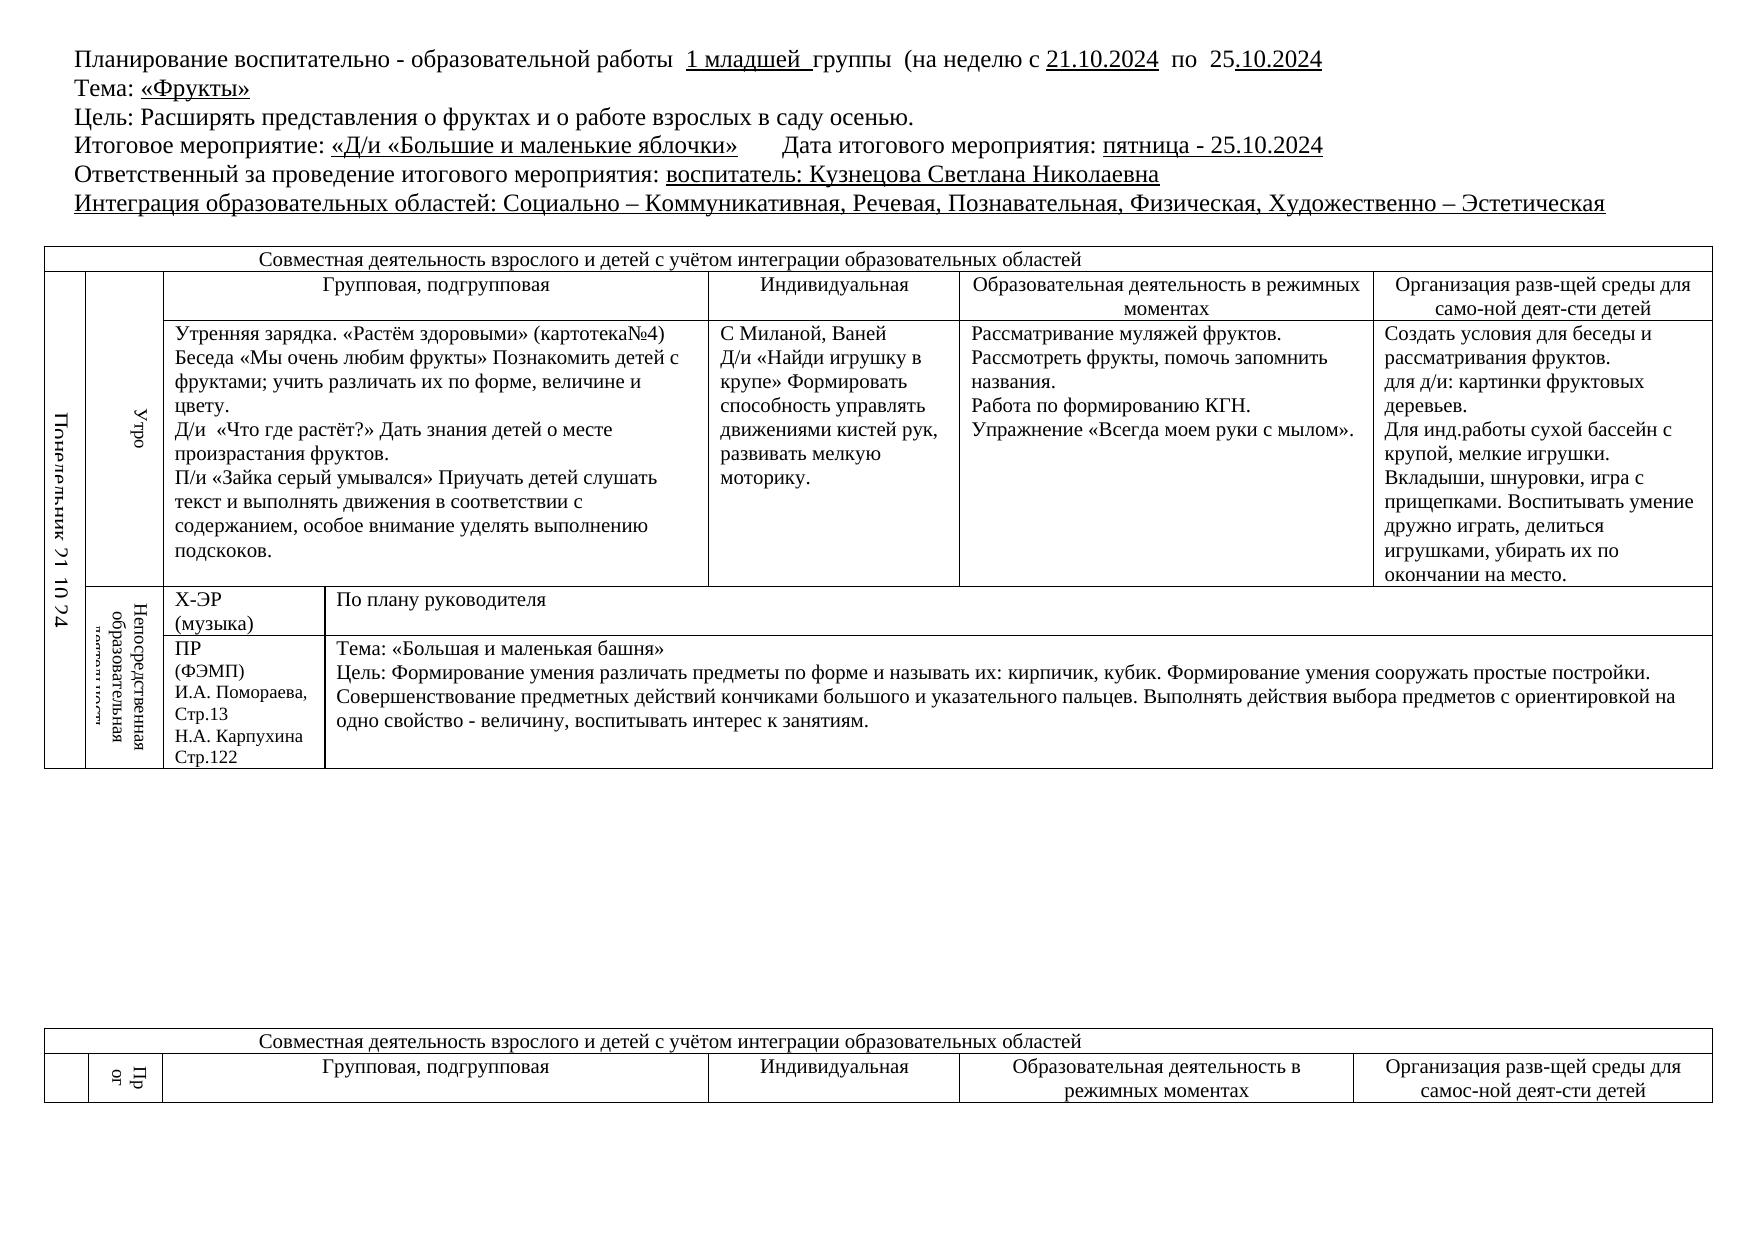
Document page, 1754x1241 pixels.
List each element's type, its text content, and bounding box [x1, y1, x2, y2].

table_cell Организация разв-щей среды для самос-ной деят-сти детей [1354, 1054, 1712, 1102]
text Тема: «Фрукты» [74, 73, 1683, 102]
table_cell Образовательная деятельность в режимных моментах [960, 272, 1373, 320]
table_cell ПР (ФЭМП) И.А. Помораева, Стр.13 Н.А. Карпухина Стр.122 [164, 636, 324, 768]
table_cell Создать условия для беседы и рассматривания фруктов. для д/и: картинки фруктовых деревьев. Для инд.работы сухой бассейн с крупой, мелкие игрушки. Вкладыши, шнуровки, игра с прищепками. Воспитывать умение дружно играть, делиться игрушками, убирать их по окончании на место. [1374, 321, 1712, 586]
text Итоговое мероприятие: «Д/и «Большие и маленькие яблочки» Дата итогового мероприятия: пятница - 25.10.2024 [74, 131, 1683, 159]
table_cell По плану руководителя [326, 587, 1712, 635]
table_cell Индивидуальная [709, 1054, 959, 1102]
table_header Совместная деятельность взрослого и детей с учётом интеграции образовательных областей [45, 1029, 1712, 1053]
table_cell Групповая, подгрупповая [164, 272, 708, 320]
text Интеграция образовательных областей: Социально – Коммуникативная, Речевая, Познавательная, Физическая, Художественно – Эстетическая [74, 188, 1683, 217]
table_cell Утро [86, 272, 163, 586]
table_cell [45, 1054, 88, 1102]
table_cell Индивидуальная [709, 272, 959, 320]
table_cell Понедельник 21.10.24 [45, 272, 85, 768]
text Цель: Расширять представления о фруктах и о работе взрослых в саду осенью. [74, 102, 1683, 131]
table_cell Х-ЭР (музыка) [164, 587, 324, 635]
table_cell С Миланой, Ваней Д/и «Найди игрушку в крупе» Формировать способность управлять движениями кистей рук, развивать мелкую моторику. [709, 321, 959, 586]
text Планирование воспитательно - образовательной работы 1 младшей группы (на неделю с 21.10.2024 по 25.10.2024 [74, 44, 1683, 73]
table_cell Тема: «Большая и маленькая башня» Цель: Формирование умения различать предметы по форме и называть их: кирпичик, кубик. Формирование умения сооружать простые постройки. Совершенствование предметных действий кончиками большого и указательного пальцев. Выполнять действия выбора предметов с ориентировкой на одно свойство - величину, воспитывать интерес к занятиям. [326, 636, 1712, 768]
table_cell Прогулка [89, 1054, 162, 1102]
table_cell Организация разв-щей среды для само-ной деят-сти детей [1374, 272, 1712, 320]
table_header Совместная деятельность взрослого и детей с учётом интеграции образовательных областей [45, 247, 1712, 271]
table_cell Групповая, подгрупповая [163, 1054, 708, 1102]
table_cell Утренняя зарядка. «Растём здоровыми» (картотека№4) Беседа «Мы очень любим фрукты» Познакомить детей с фруктами; учить различать их по форме, величине и цвету. Д/и «Что где растёт?» Дать знания детей о месте произрастания фруктов. П/и «Зайка серый умывался» Приучать детей слушать текст и выполнять движения в соответствии с содержанием, особое внимание уделять выполнению подскоков. [164, 321, 708, 586]
table_cell Рассматривание муляжей фруктов. Рассмотреть фрукты, помочь запомнить названия. Работа по формированию КГН. Упражнение «Всегда моем руки с мылом». [960, 321, 1373, 586]
table_cell Непосредственная образовательная деятельность [86, 587, 163, 768]
text Ответственный за проведение итогового мероприятия: воспитатель: Кузнецова Светлана Николаевна [74, 159, 1683, 188]
table_cell Образовательная деятельность в режимных моментах [960, 1054, 1353, 1102]
